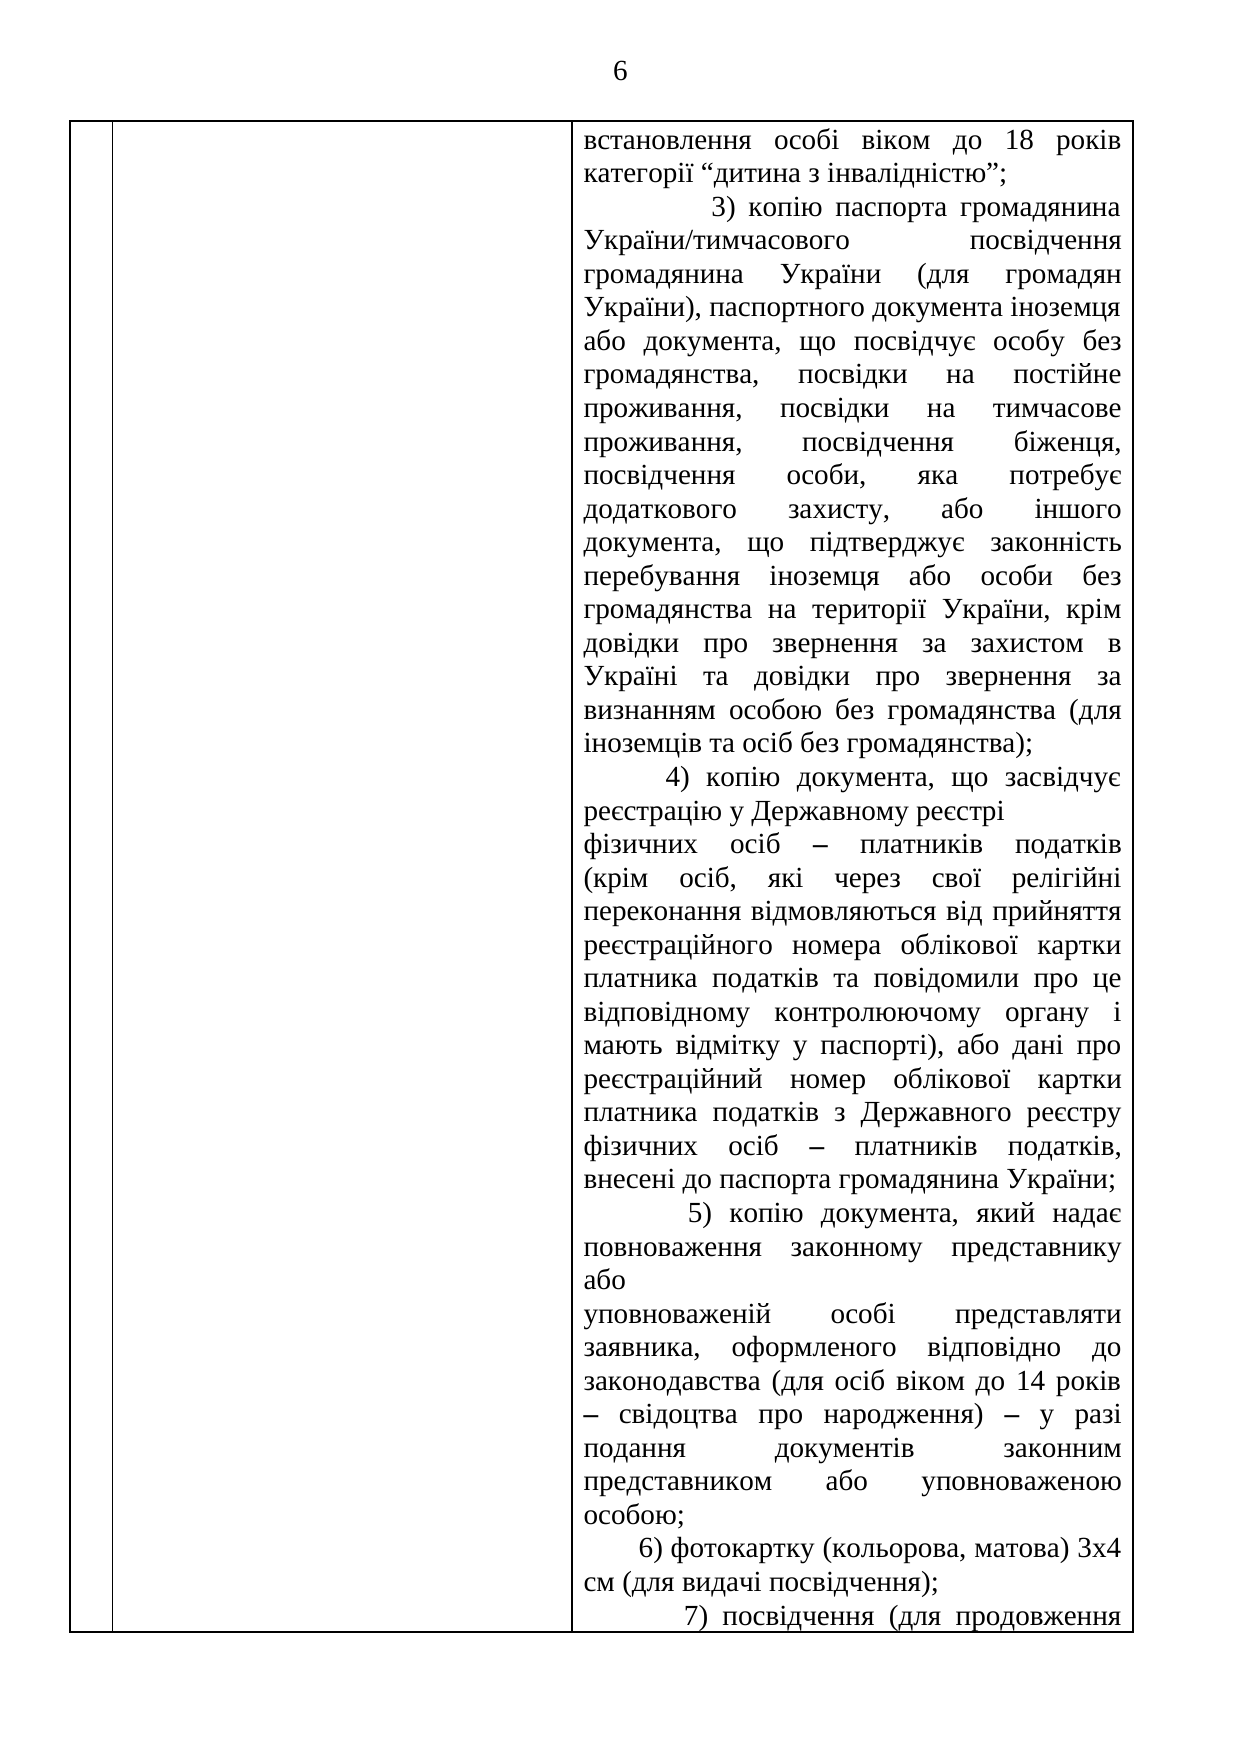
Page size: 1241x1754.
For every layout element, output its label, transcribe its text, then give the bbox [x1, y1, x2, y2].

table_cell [113, 122, 571, 1631]
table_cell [573, 122, 1132, 1631]
table_cell 7 [71, 122, 112, 1631]
